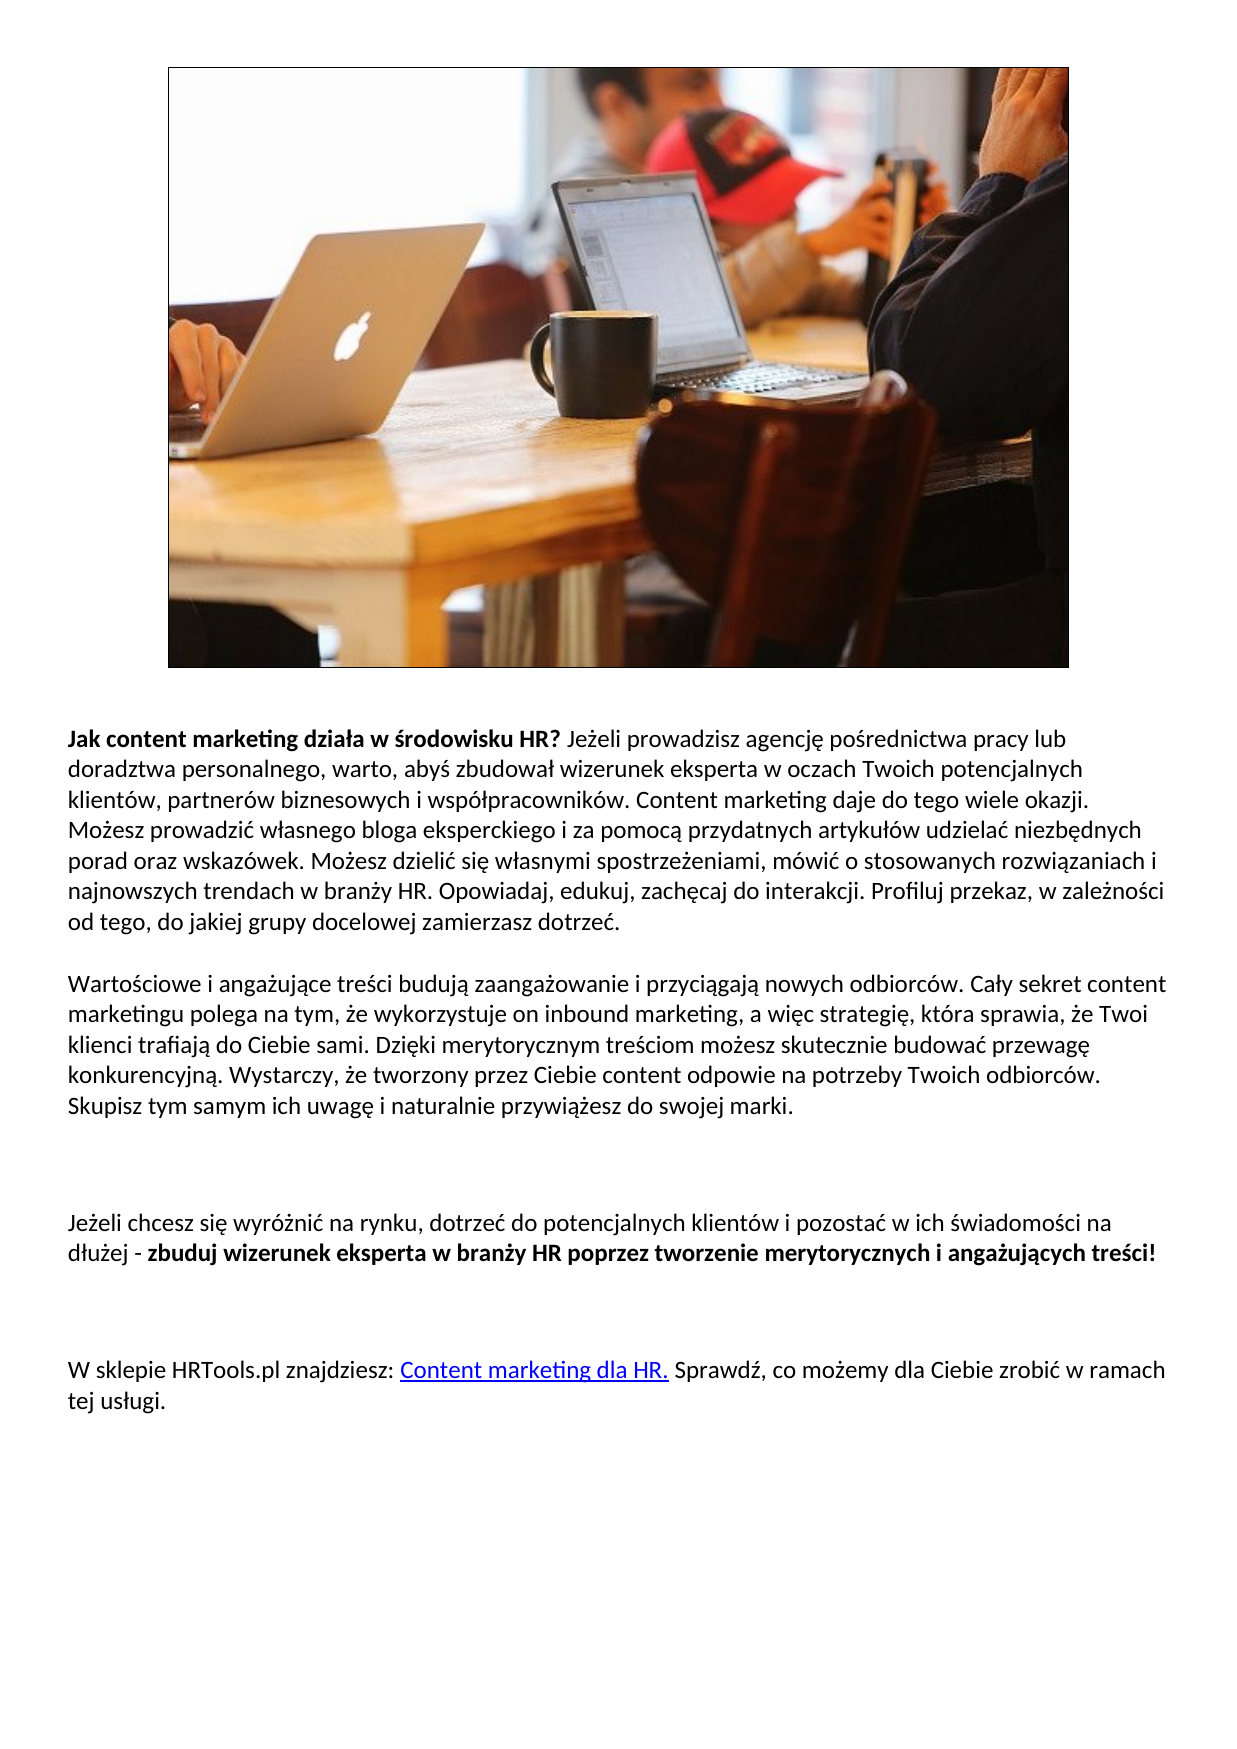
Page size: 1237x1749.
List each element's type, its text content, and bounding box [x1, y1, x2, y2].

text W sklepie HRTools.pl znajdziesz: Content marketing dla HR. Sprawdź, co możemy dla Ciebie zrobić w ramach tej usługi. [68, 1354, 1169, 1415]
picture [169, 68, 1068, 667]
text Jak content marketing działa w środowisku HR? Jeżeli prowadzisz agencję pośrednictwa pracy lub doradztwa personalnego, warto, abyś zbudował wizerunek eksperta w oczach Twoich potencjalnych klientów, partnerów biznesowych i współpracowników. Content marketing daje do tego wiele okazji. Możesz prowadzić własnego bloga eksperckiego i za pomocą przydatnych artykułów udzielać niezbędnych porad oraz wskazówek. Możesz dzielić się własnymi spostrzeżeniami, mówić o stosowanych rozwiązaniach i najnowszych trendach w branży HR. Opowiadaj, edukuj, zachęcaj do interakcji. Profiluj przekaz, w zależności od tego, do jakiej grupy docelowej zamierzasz dotrzeć. [68, 723, 1169, 937]
text Wartościowe i angażujące treści budują zaangażowanie i przyciągają nowych odbiorców. Cały sekret content marketingu polega na tym, że wykorzystuje on inbound marketing, a więc strategię, która sprawia, że Twoi klienci trafiają do Ciebie sami. Dzięki merytorycznym treściom możesz skutecznie budować przewagę konkurencyjną. Wystarczy, że tworzony przez Ciebie content odpowie na potrzeby Twoich odbiorców. Skupisz tym samym ich uwagę i naturalnie przywiążesz do swojej marki. [68, 968, 1169, 1120]
text Jeżeli chcesz się wyróżnić na rynku, dotrzeć do potencjalnych klientów i pozostać w ich świadomości na dłużej - zbuduj wizerunek eksperta w branży HR poprzez tworzenie merytorycznych i angażujących treści! [68, 1207, 1169, 1268]
